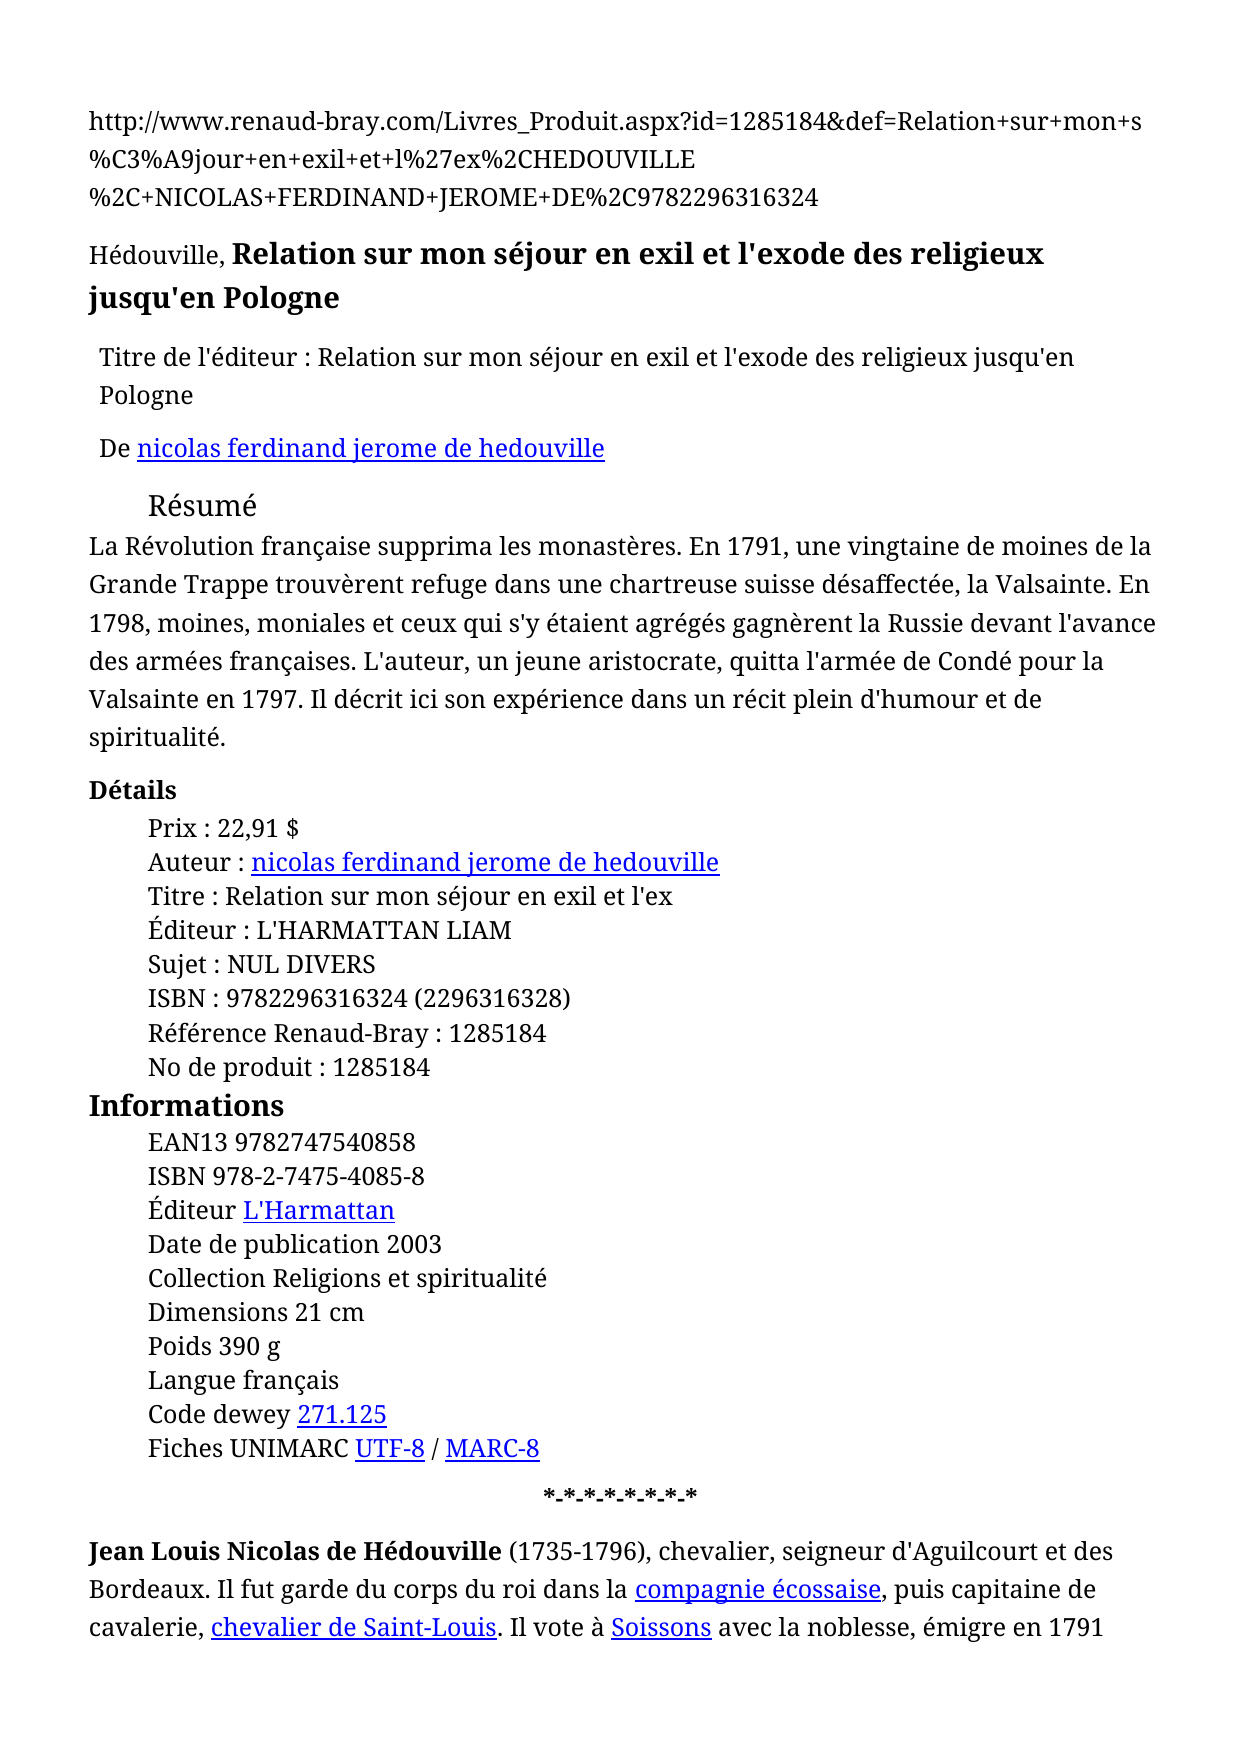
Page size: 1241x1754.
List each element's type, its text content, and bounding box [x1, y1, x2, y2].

text Éditeur L'Harmattan [89, 1193, 1152, 1227]
text Hédouville, Relation sur mon séjour en exil et l'exode des religieux jusqu'en Pologne [89, 233, 1152, 317]
text Fiches UNIMARC UTF-8 / MARC-8 [89, 1431, 1152, 1465]
text Date de publication 2003 [89, 1227, 1152, 1261]
text Poids 390 g [89, 1329, 1152, 1363]
text Collection Religions et spiritualité [89, 1261, 1152, 1295]
text Dimensions 21 cm [89, 1295, 1152, 1329]
text ISBN 978-2-7475-4085-8 [89, 1159, 1152, 1193]
text *-*-*-*-*-*-*-* [89, 1480, 1152, 1514]
text Code dewey 271.125 [89, 1397, 1152, 1431]
text Informations [89, 1085, 1152, 1124]
text Langue français [89, 1363, 1152, 1397]
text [89, 1533, 1152, 1644]
table_header Résumé La Révolution française supprima les monastères. En 1791, une vingtaine de moines de la Grande Trappe trouvèrent refuge dans une chartreuse suisse désaffectée, la Valsainte. En 1798, moines, moniales et ceux qui s'y étaient agrégés gagnèrent la Russie devant l'avance des armées françaises. L'auteur, un jeune aristocrate, quitta l'armée de Condé pour la Valsainte en 1797. Il décrit ici son expérience dans un récit plein d'humour et de spiritualité. Détails Prix : 22,91 $ Auteur : nicolas ferdinand jerome de hedouville Titre : Relation sur mon séjour en exil et l'ex Éditeur : L'HARMATTAN LIAM Sujet : NUL DIVERS ISBN : 9782296316324 (2296316328) Référence Renaud-Bray : 1285184 No de produit : 1285184 [87, 322, 1159, 1085]
text http://www.renaud-bray.com/Livres_Produit.aspx?id=1285184&def=Relation+sur+mon+s%C3%A9jour+en+exil+et+l%27ex%2CHEDOUVILLE%2C+NICOLAS+FERDINAND+JEROME+DE%2C9782296316324 [89, 104, 1152, 214]
text EAN13 9782747540858 [148, 1124, 1152, 1159]
